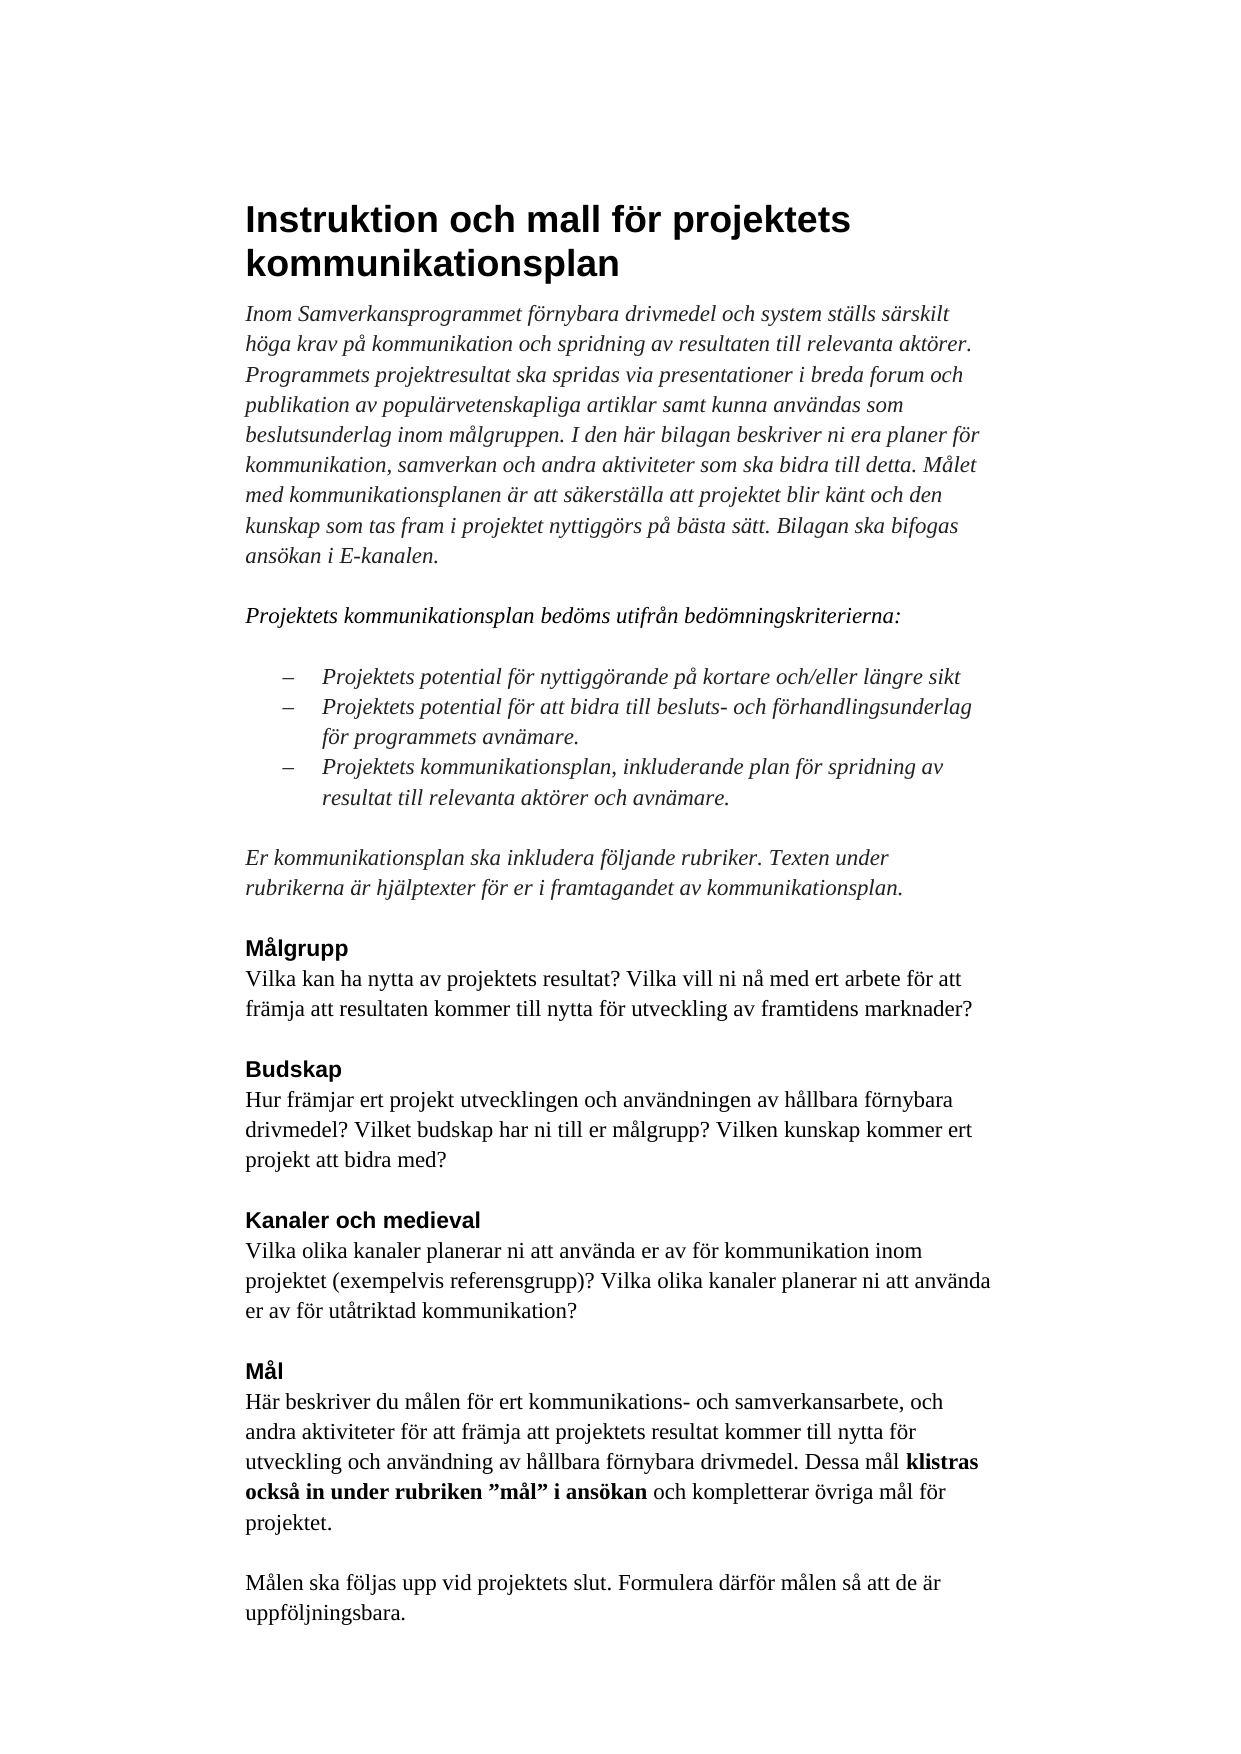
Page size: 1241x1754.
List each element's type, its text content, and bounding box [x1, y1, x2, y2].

text Hur främjar ert projekt utvecklingen och användningen av hållbara förnybara drivmedel? Vilket budskap har ni till er målgrupp? Vilken kunskap kommer ert projekt att bidra med? [245, 1082, 995, 1172]
text Projektets kommunikationsplan bedöms utifrån bedömningskriterierna: [245, 598, 995, 629]
list Projektets potential för nyttiggörande på kortare och/eller längre sikt [282, 659, 995, 689]
subtitle Instruktion och mall för projektets kommunikationsplan [245, 198, 995, 284]
subtitle Mål [245, 1354, 995, 1384]
list Projektets potential för att bidra till besluts- och förhandlingsunderlag för programmets avnämare. [282, 689, 995, 749]
text Vilka kan ha nytta av projektets resultat? Vilka vill ni nå med ert arbete för att främja att resultaten kommer till nytta för utveckling av framtidens marknader? [245, 961, 995, 1021]
list Projektets kommunikationsplan, inkluderande plan för spridning av resultat till relevanta aktörer och avnämare. [282, 749, 995, 810]
text Vilka olika kanaler planerar ni att använda er av för kommunikation inom projektet (exempelvis referensgrupp)? Vilka olika kanaler planerar ni att använda er av för utåtriktad kommunikation? [245, 1233, 995, 1323]
text Er kommunikationsplan ska inkludera följande rubriker. Texten under rubrikerna är hjälptexter för er i framtagandet av kommunikationsplan. [245, 840, 995, 901]
text Målen ska följas upp vid projektets slut. Formulera därför målen så att de är uppföljningsbara. [245, 1565, 995, 1626]
text Inom Samverkansprogrammet förnybara drivmedel och system ställs särskilt höga krav på kommunikation och spridning av resultaten till relevanta aktörer. Programmets projektresultat ska spridas via presentationer i breda forum och publikation av populärvetenskapliga artiklar samt kunna användas som beslutsunderlag inom målgruppen. I den här bilagan beskriver ni era planer för kommunikation, samverkan och andra aktiviteter som ska bidra till detta. Målet med kommunikationsplanen är att säkerställa att projektet blir känt och den kunskap som tas fram i projektet nyttiggörs på bästa sätt. Bilagan ska bifogas ansökan i E-kanalen. [245, 296, 995, 568]
text Här beskriver du målen för ert kommunikations- och samverkansarbete, och andra aktiviteter för att främja att projektets resultat kommer till nytta för utveckling och användning av hållbara förnybara drivmedel. Dessa mål klistras också in under rubriken ”mål” i ansökan och kompletterar övriga mål för projektet. [245, 1384, 995, 1535]
subtitle Kanaler och medieval [245, 1203, 995, 1233]
subtitle Målgrupp [245, 931, 995, 961]
subtitle Budskap [245, 1052, 995, 1082]
